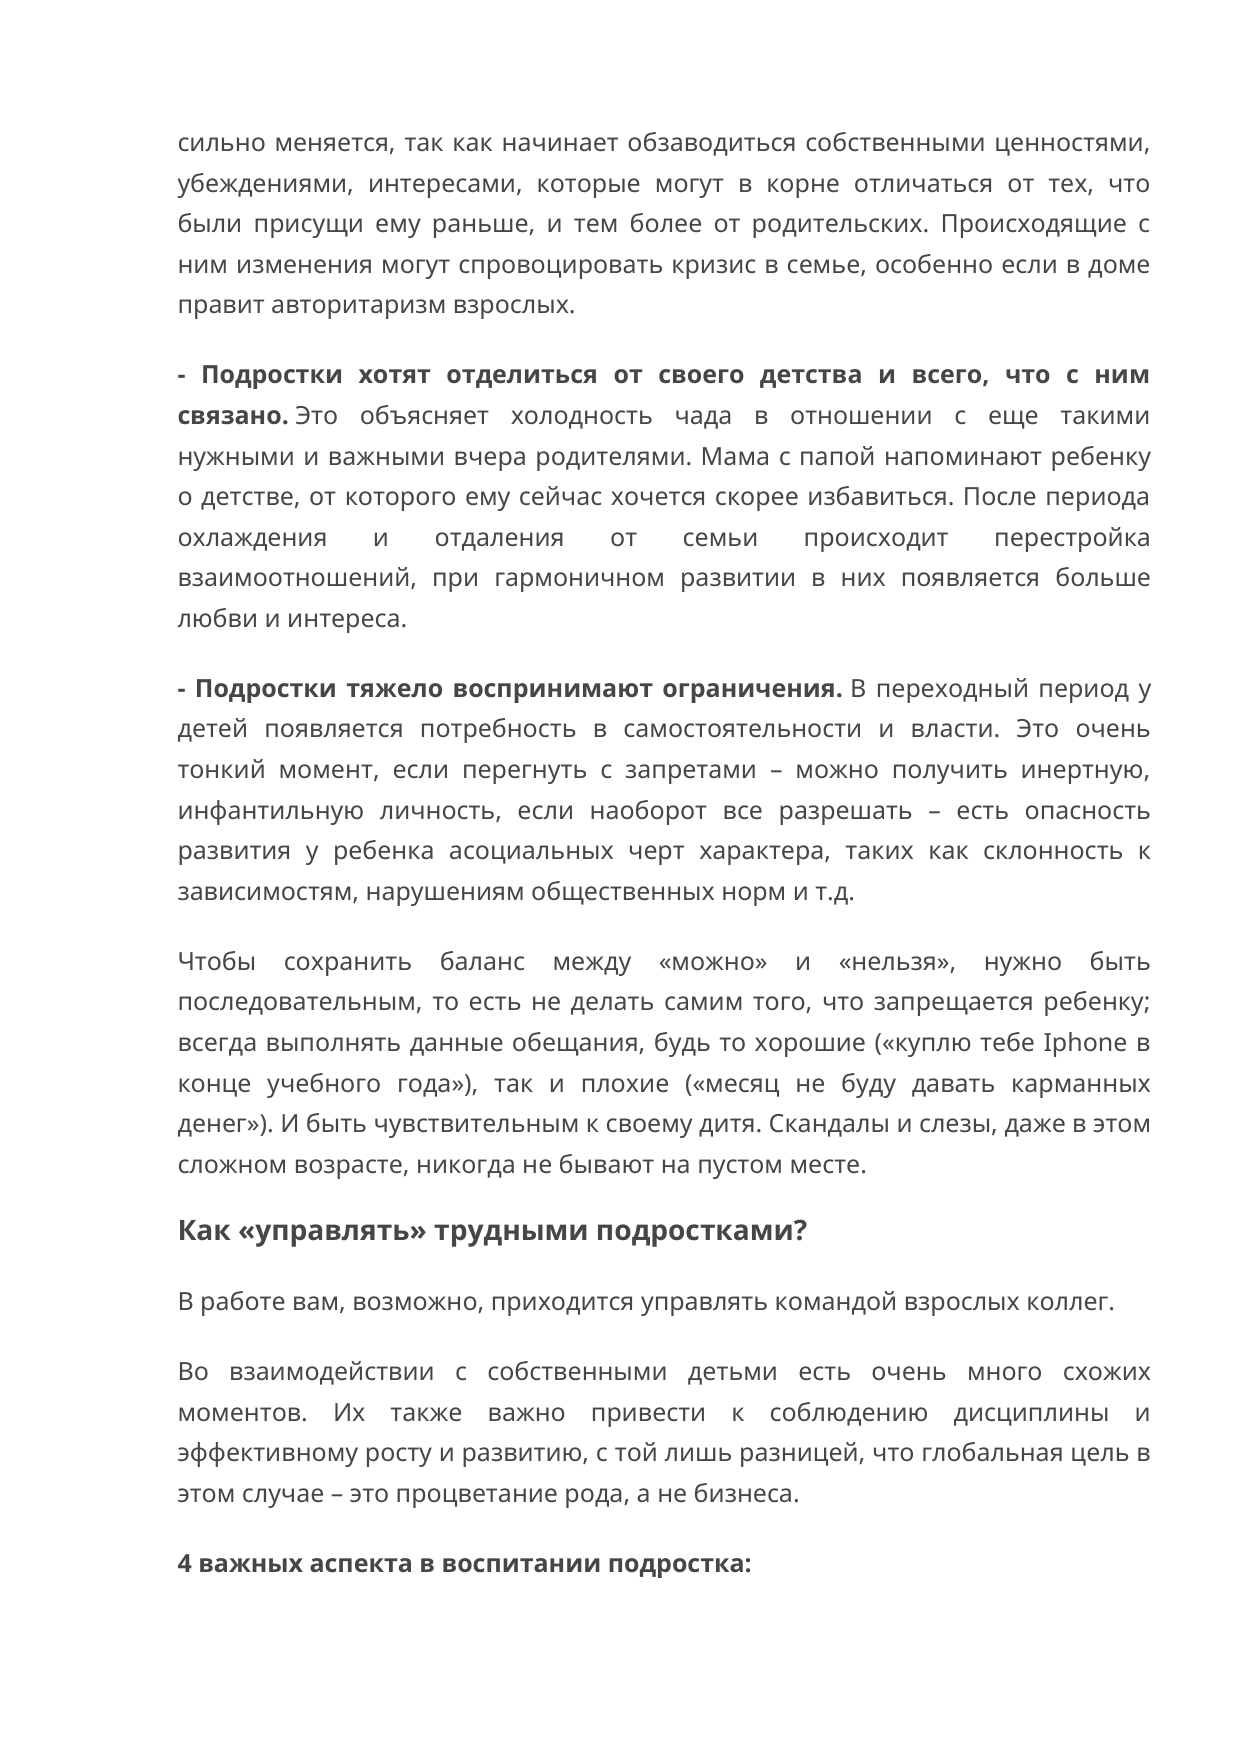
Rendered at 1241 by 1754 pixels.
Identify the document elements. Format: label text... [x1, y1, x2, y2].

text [177, 118, 1152, 321]
text Во взаимодействии с собственными детьми есть очень много схожих моментов. Их также важно привести к соблюдению дисциплины и эффективному росту и развитию, с той лишь разницей, что глобальная цель в этом случае – это процветание рода, а не бизнеса. [177, 1347, 1152, 1509]
text 4 важных аспекта в воспитании подростка: [177, 1539, 1152, 1579]
text Чтобы сохранить баланс между «можно» и «нельзя», нужно быть последовательным, то есть не делать самим того, что запрещается ребенку; всегда выполнять данные обещания, будь то хорошие («куплю тебе Iphone в конце учебного года»), так и плохие («месяц не буду давать карманных денег»). И быть чувствительным к своему дитя. Скандалы и слезы, даже в этом сложном возрасте, никогда не бывают на пустом месте. [177, 937, 1152, 1181]
text Как «управлять» трудными подростками? [177, 1210, 1152, 1248]
text - Подростки тяжело воспринимают ограничения. В переходный период у детей появляется потребность в самостоятельности и власти. Это очень тонкий момент, если перегнуть с запретами – можно получить инертную, инфантильную личность, если наоборот все разрешать – есть опасность развития у ребенка асоциальных черт характера, таких как склонность к зависимостям, нарушениям общественных норм и т.д. [177, 664, 1152, 908]
text В работе вам, возможно, приходится управлять командой взрослых коллег. [177, 1277, 1152, 1318]
text - Подростки хотят отделиться от своего детства и всего, что с ним связано. Это объясняет холодность чада в отношении с еще такими нужными и важными вчера родителями. Мама с папой напоминают ребенку о детстве, от которого ему сейчас хочется скорее избавиться. После периода охлаждения и отдаления от семьи происходит перестройка взаимоотношений, при гармоничном развитии в них появляется больше любви и интереса. [177, 350, 1152, 635]
